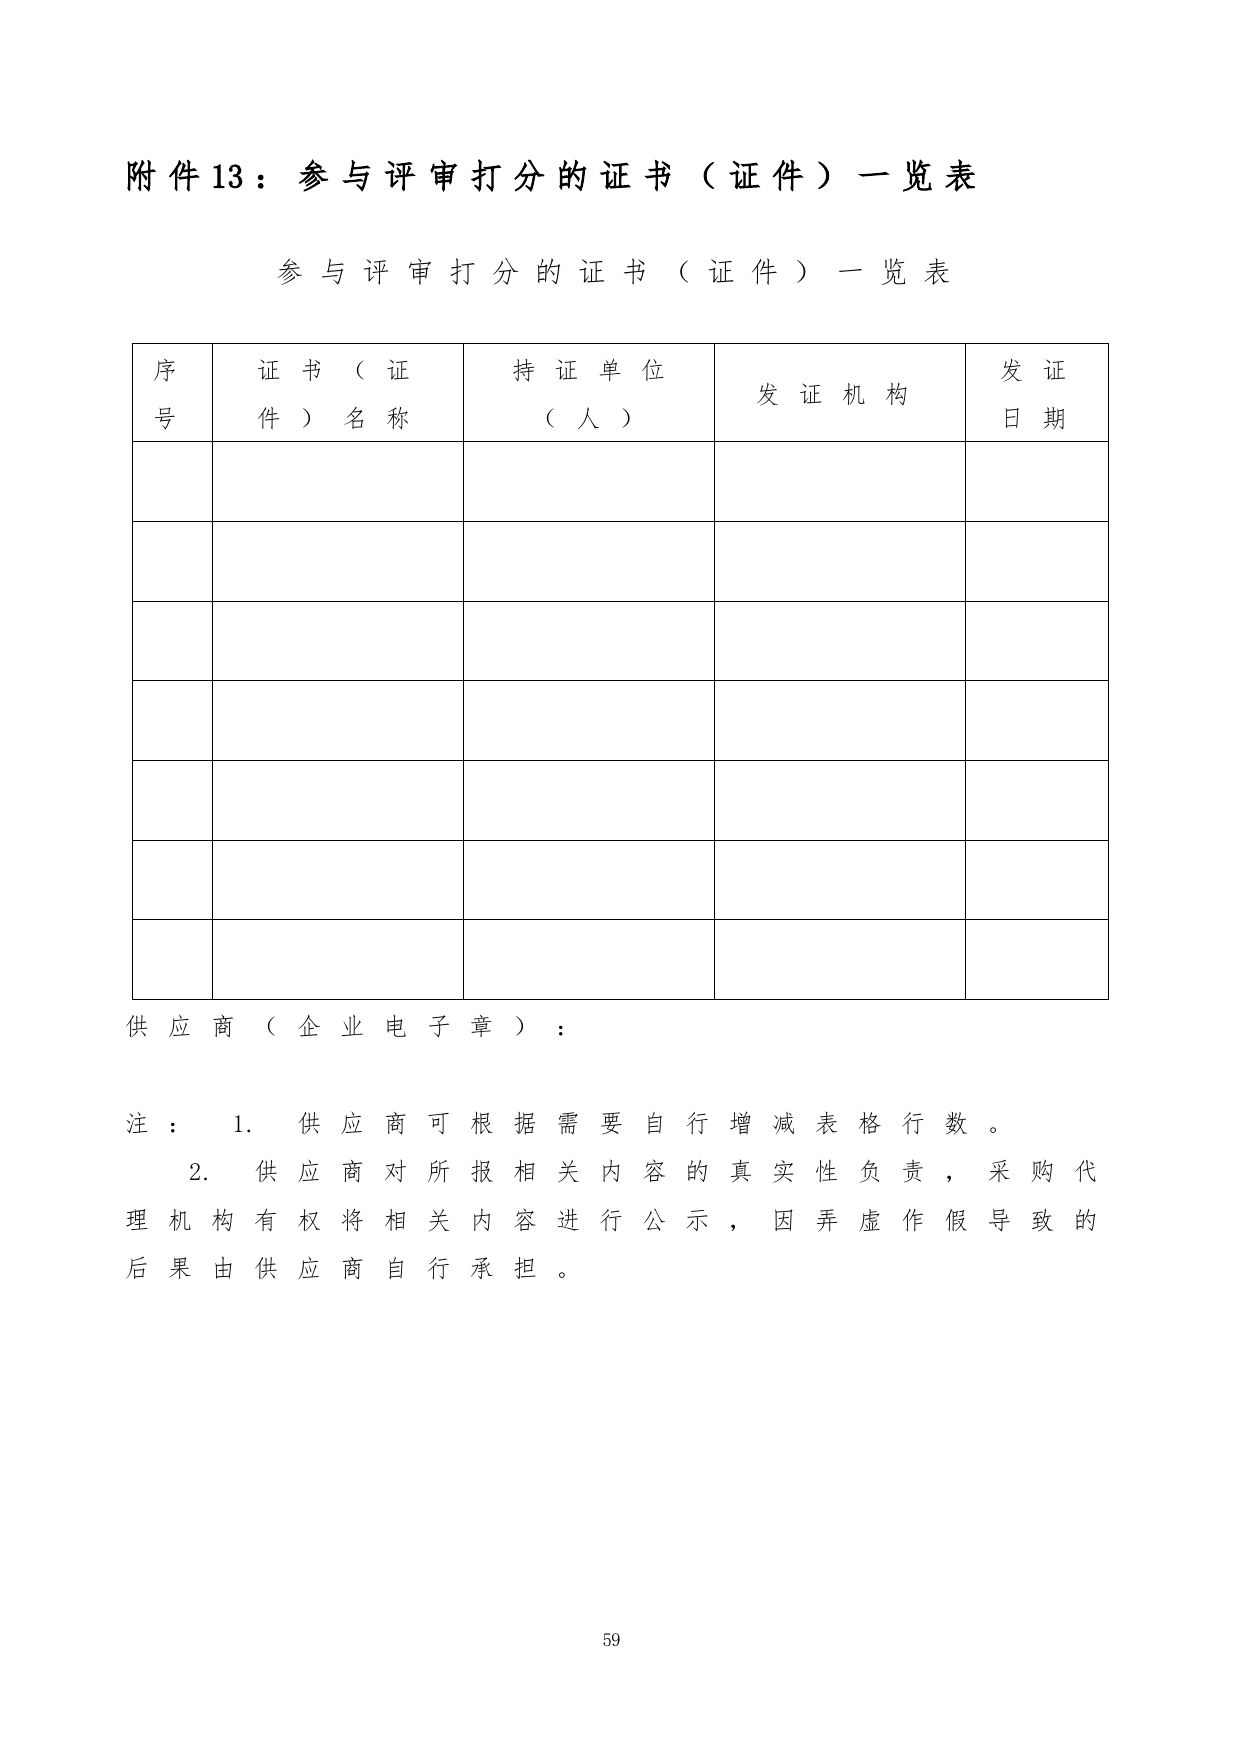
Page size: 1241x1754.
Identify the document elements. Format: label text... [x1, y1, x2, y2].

text 注：1.供应商可根据需要自行增减表格行数。 [124, 1097, 1116, 1146]
table_cell [464, 761, 714, 839]
table_cell [966, 602, 1108, 680]
table_cell [133, 920, 212, 999]
table_cell [213, 602, 463, 680]
table_header 证书（证件）名称 [213, 344, 463, 441]
table_cell [715, 841, 965, 919]
table_cell [966, 522, 1108, 601]
table_cell [464, 920, 714, 999]
table_cell [715, 920, 965, 999]
table_header 序号 [133, 344, 212, 441]
table_cell [966, 761, 1108, 839]
table_cell [715, 602, 965, 680]
table_cell [213, 920, 463, 999]
table_cell [715, 681, 965, 760]
table_header 发证机构 [715, 344, 965, 441]
table_cell [133, 442, 212, 521]
table_cell [213, 442, 463, 521]
table_cell [966, 442, 1108, 521]
table_cell [715, 442, 965, 521]
table_cell [133, 522, 212, 601]
table_header 发证日期 [966, 344, 1108, 441]
text 附件13：参与评审打分的证书（证件）一览表 [124, 149, 1116, 197]
table_cell [133, 761, 212, 839]
table_cell [213, 522, 463, 601]
table_cell [715, 761, 965, 839]
table_cell [464, 442, 714, 521]
table_cell [133, 681, 212, 760]
table_cell [133, 841, 212, 919]
table_cell [213, 761, 463, 839]
table_cell [966, 681, 1108, 760]
table_cell [715, 522, 965, 601]
table_cell [966, 920, 1108, 999]
table_cell [213, 681, 463, 760]
table_cell [966, 841, 1108, 919]
table_cell [464, 841, 714, 919]
table_cell [464, 522, 714, 601]
table_header 持证单位（人） [464, 344, 714, 441]
text 参与评审打分的证书（证件）一览表 [124, 246, 1116, 294]
text 供应商（企业电子章）： [124, 1000, 1116, 1048]
table_cell [213, 841, 463, 919]
table_cell [464, 681, 714, 760]
table_cell [133, 602, 212, 680]
text 2.供应商对所报相关内容的真实性负责，采购代理机构有权将相关内容进行公示，因弄虚作假导致的后果由供应商自行承担。 [124, 1146, 1116, 1291]
table_cell [464, 602, 714, 680]
